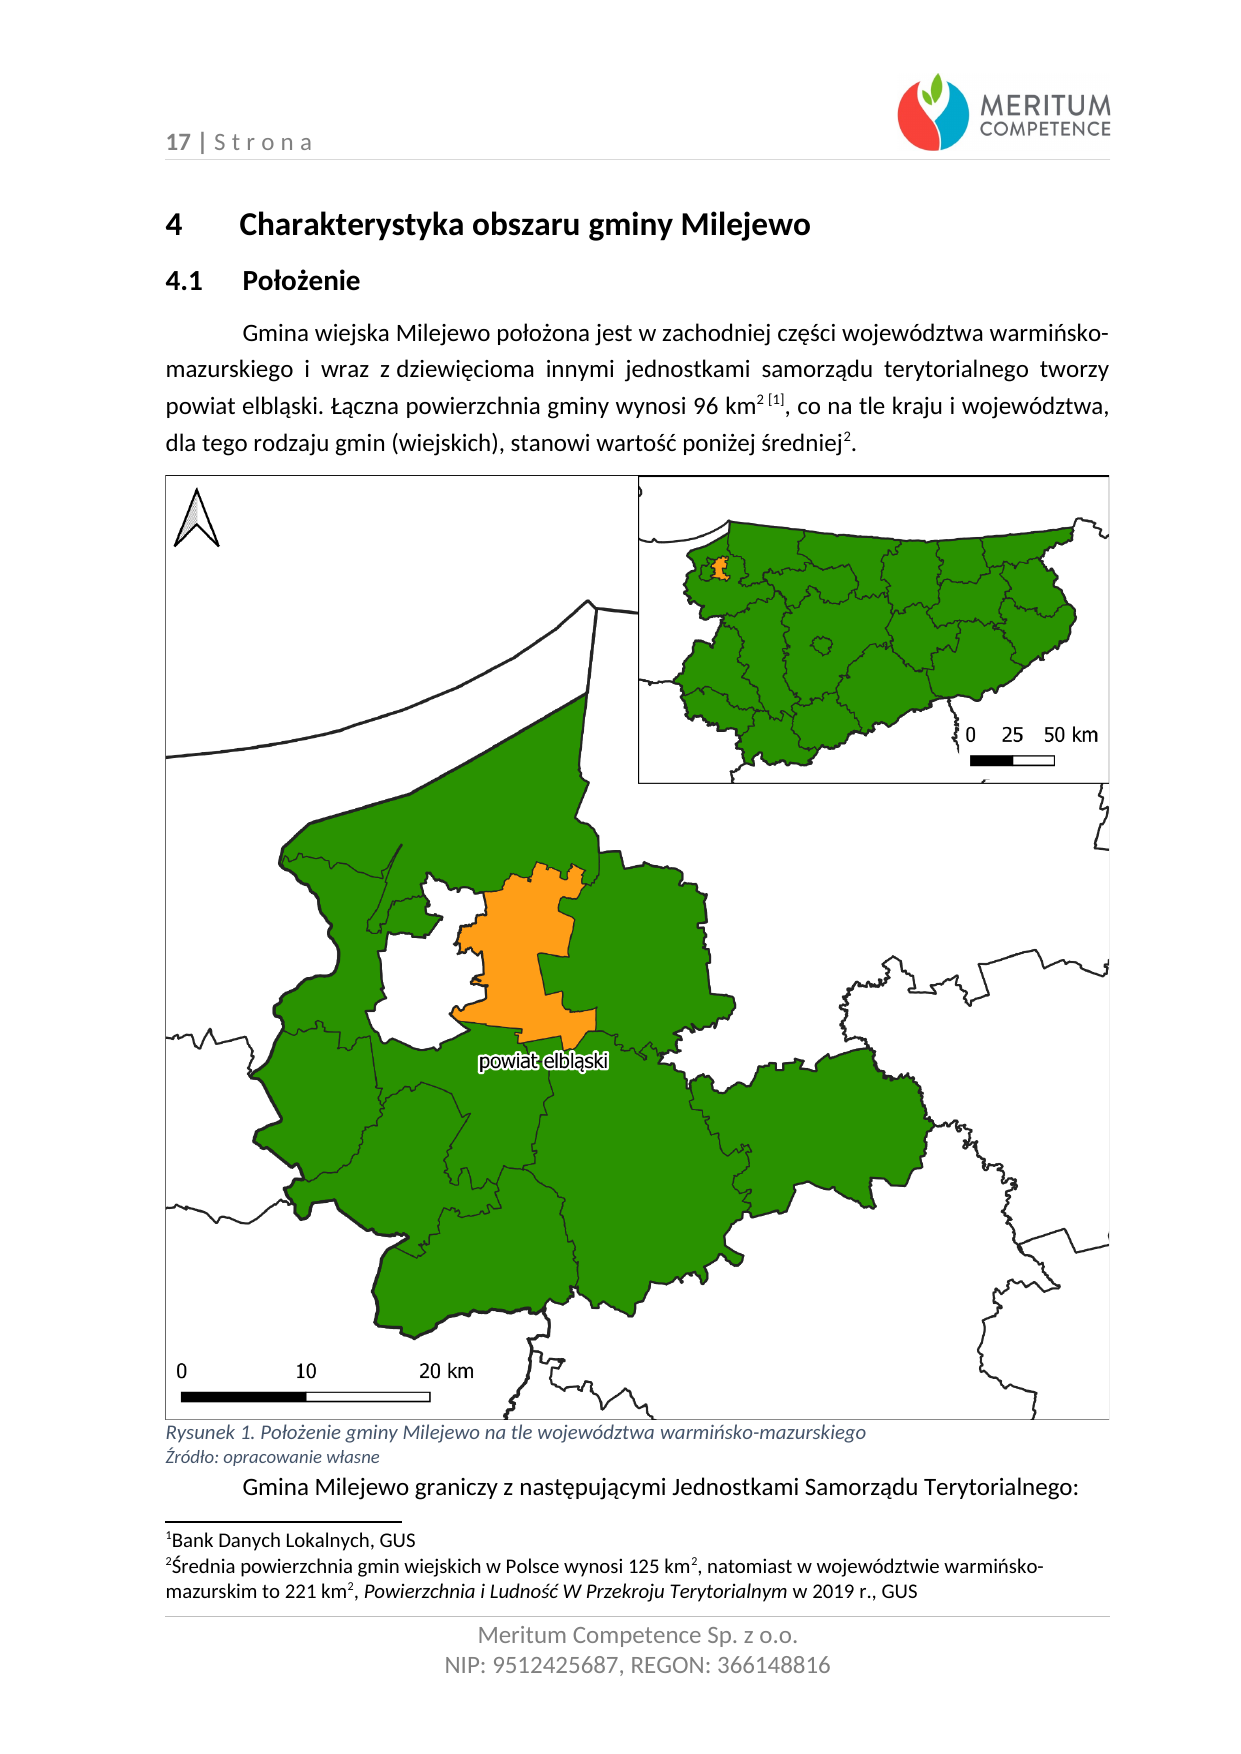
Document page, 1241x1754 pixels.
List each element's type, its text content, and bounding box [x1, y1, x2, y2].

picture [897, 73, 1111, 151]
text Gmina Milejewo graniczy z następującymi Jednostkami Samorządu Terytorialnego: [165, 1471, 1110, 1502]
text Źródło: opracowanie własne [165, 1445, 1110, 1468]
text Gmina wiejska Milejewo położona jest w zachodniej części województwa warmińsko-mazurskiego i wraz z dziewięcioma innymi jednostkami samorządu terytorialnego tworzy powiat elbląski. Łączna powierzchnia gminy wynosi 96 km2 [], co na tle kraju i województwa, dla tego rodzaju gmin (wiejskich), stanowi wartość poniżej średniej. [165, 317, 1110, 457]
subtitle Charakterystyka obszaru gminy Milejewo [165, 202, 1110, 243]
picture [165, 475, 1110, 1420]
subtitle Położenie [165, 262, 1110, 297]
